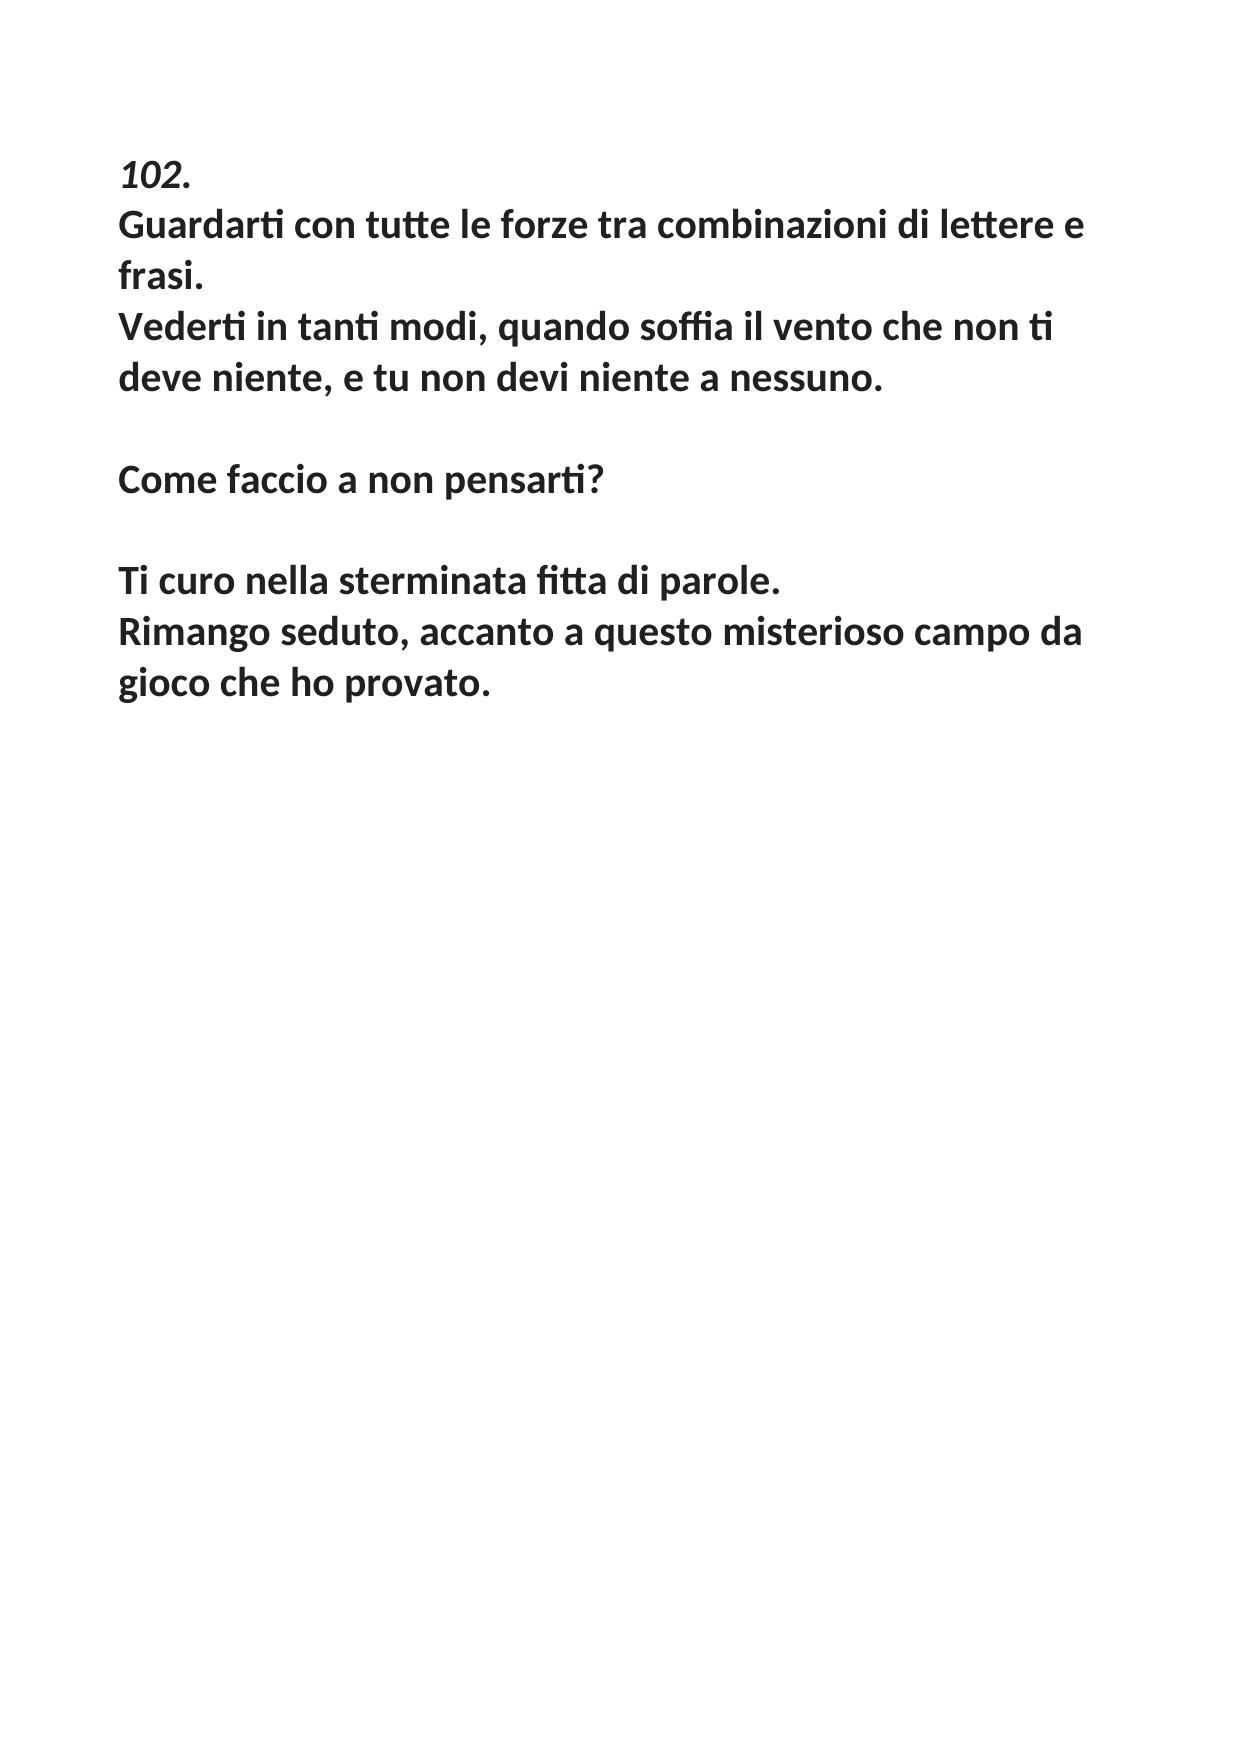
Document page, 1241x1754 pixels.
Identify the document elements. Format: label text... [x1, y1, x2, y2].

text frasi. [118, 249, 1122, 300]
text Vederti in tanti modi, quando soffia il vento che non ti [118, 300, 1122, 351]
text deve niente, e tu non devi niente a nessuno. [118, 351, 1122, 402]
text Rimango seduto, accanto a questo misterioso campo da gioco che ho provato. [118, 605, 1122, 707]
text 102. [118, 148, 1122, 198]
text Come faccio a non pensarti? [118, 453, 1122, 503]
text Guardarti con tutte le forze tra combinazioni di lettere e [118, 198, 1122, 249]
text Ti curo nella sterminata fitta di parole. [118, 554, 1122, 605]
